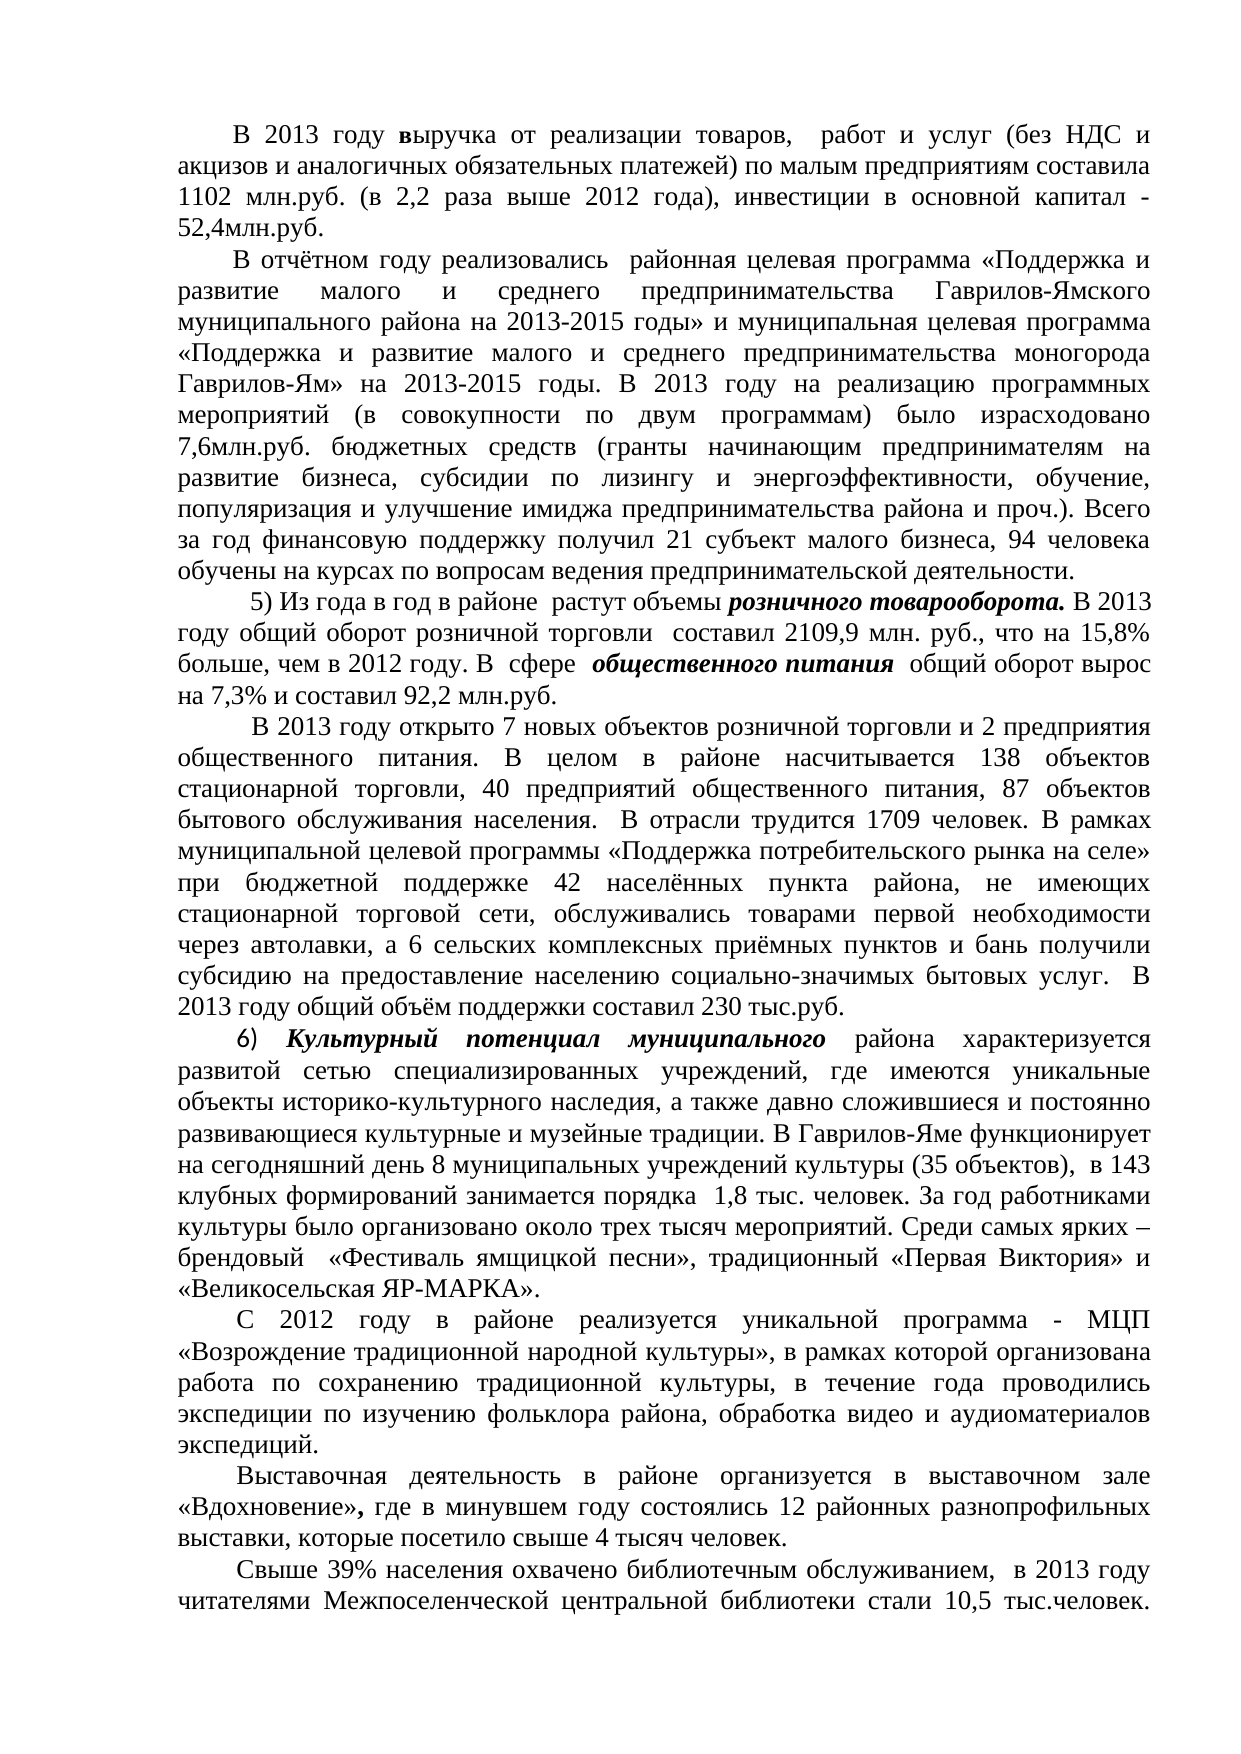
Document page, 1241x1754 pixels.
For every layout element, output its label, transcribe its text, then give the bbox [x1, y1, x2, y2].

text В 2013 году открыто 7 новых объектов розничной торговли и 2 предприятия общественного питания. В целом в районе насчитывается 138 объектов стационарной торговли, 40 предприятий общественного питания, 87 объектов бытового обслуживания населения. В отрасли трудится 1709 человек. В рамках муниципальной целевой программы «Поддержка потребительского рынка на селе» при бюджетной поддержке 42 населённых пункта района, не имеющих стационарной торговой сети, обслуживались товарами первой необходимости через автолавки, а 6 сельских комплексных приёмных пунктов и бань получили субсидию на предоставление населению социально-значимых бытовых услуг. В 2013 году общий объём поддержки составил 230 тыс.руб. [177, 710, 1152, 1021]
text Выставочная деятельность в районе организуется в выставочном зале «Вдохновение», где в минувшем году состоялись 12 районных разнопрофильных выставки, которые посетило свыше 4 тысяч человек. [177, 1459, 1152, 1553]
text 6) Культурный потенциал муниципального района характеризуется развитой сетью специализированных учреждений, где имеются уникальные объекты историко-культурного наследия, а также давно сложившиеся и постоянно развивающиеся культурные и музейные традиции. В Гаврилов-Яме функционирует на сегодняшний день 8 муниципальных учреждений культуры (35 объектов), в 143 клубных формирований занимается порядка 1,8 тыс. человек. За год работниками культуры было организовано около трех тысяч мероприятий. Среди самых ярких – брендовый «Фестиваль ямщицкой песни», традиционный «Первая Виктория» и «Великосельская ЯР-МАРКА». [177, 1021, 1152, 1303]
text В отчётном году реализовались районная целевая программа «Поддержка и развитие малого и среднего предпринимательства Гаврилов-Ямского муниципального района на 2013-2015 годы» и муниципальная целевая программа «Поддержка и развитие малого и среднего предпринимательства моногорода Гаврилов-Ям» на 2013-2015 годы. В 2013 году на реализацию программных мероприятий (в совокупности по двум программам) было израсходовано 7,6млн.руб. бюджетных средств (гранты начинающим предпринимателям на развитие бизнеса, субсидии по лизингу и энергоэффективности, обучение, популяризация и улучшение имиджа предпринимательства района и проч.). Всего за год финансовую поддержку получил 21 субъект малого бизнеса, 94 человека обучены на курсах по вопросам ведения предпринимательской деятельности. [177, 243, 1152, 585]
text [177, 1553, 1152, 1615]
text 5) Из года в год в районе растут объемы розничного товарооборота. В 2013 году общий оборот розничной торговли составил 2109,9 млн. руб., что на 15,8% больше, чем в 2012 году. В сфере общественного питания общий оборот вырос на 7,3% и составил 92,2 млн.руб. [177, 585, 1152, 710]
text В 2013 году выручка от реализации товаров, работ и услуг (без НДС и акцизов и аналогичных обязательных платежей) по малым предприятиям составила 1102 млн.руб. (в 2,2 раза выше 2012 года), инвестиции в основной капитал - 52,4млн.руб. [177, 118, 1152, 243]
text С 2012 году в районе реализуется уникальной программа - МЦП «Возрождение традиционной народной культуры», в рамках которой организована работа по сохранению традиционной культуры, в течение года проводились экспедиции по изучению фольклора района, обработка видео и аудиоматериалов экспедиций. [177, 1303, 1152, 1459]
